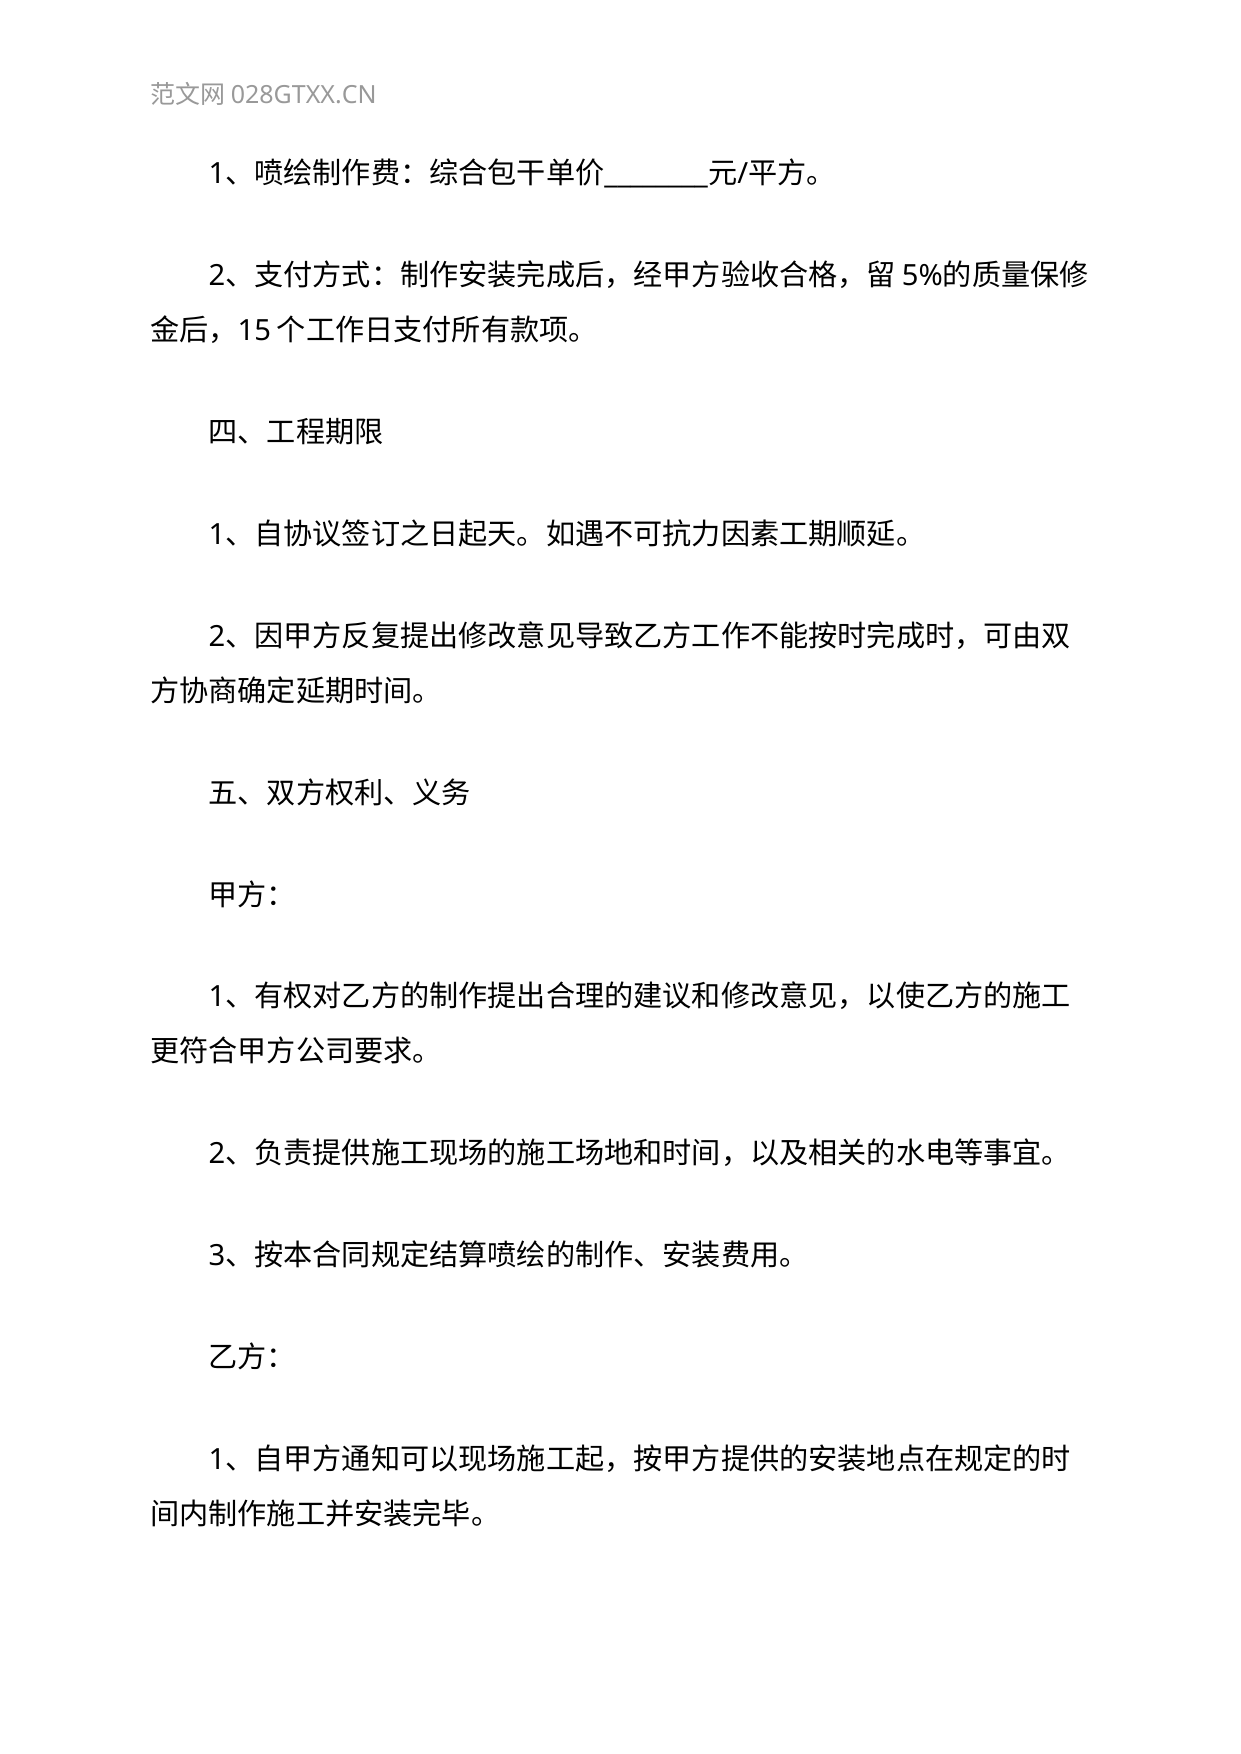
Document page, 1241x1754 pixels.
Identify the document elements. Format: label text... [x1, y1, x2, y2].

text 3、按本合同规定结算喷绘的制作、安装费用。 [150, 1232, 1090, 1274]
text 1、自协议签订之日起天。如遇不可抗力因素工期顺延。 [150, 511, 1090, 553]
text 2、支付方式：制作安装完成后，经甲方验收合格，留5%的质量保修金后，15个工作日支付所有款项。 [150, 252, 1090, 349]
text 2、因甲方反复提出修改意见导致乙方工作不能按时完成时，可由双方协商确定延期时间。 [150, 613, 1090, 710]
text 四、工程期限 [150, 409, 1090, 451]
text 1、喷绘制作费：综合包干单价________元/平方。 [150, 150, 1090, 192]
text 甲方： [150, 871, 1090, 913]
text 1、有权对乙方的制作提出合理的建议和修改意见，以使乙方的施工更符合甲方公司要求。 [150, 973, 1090, 1070]
text 1、自甲方通知可以现场施工起，按甲方提供的安装地点在规定的时间内制作施工并安装完毕。 [150, 1436, 1090, 1533]
text 2、负责提供施工现场的施工场地和时间，以及相关的水电等事宜。 [150, 1130, 1090, 1172]
text 五、双方权利、义务 [150, 769, 1090, 812]
text 乙方： [150, 1334, 1090, 1376]
